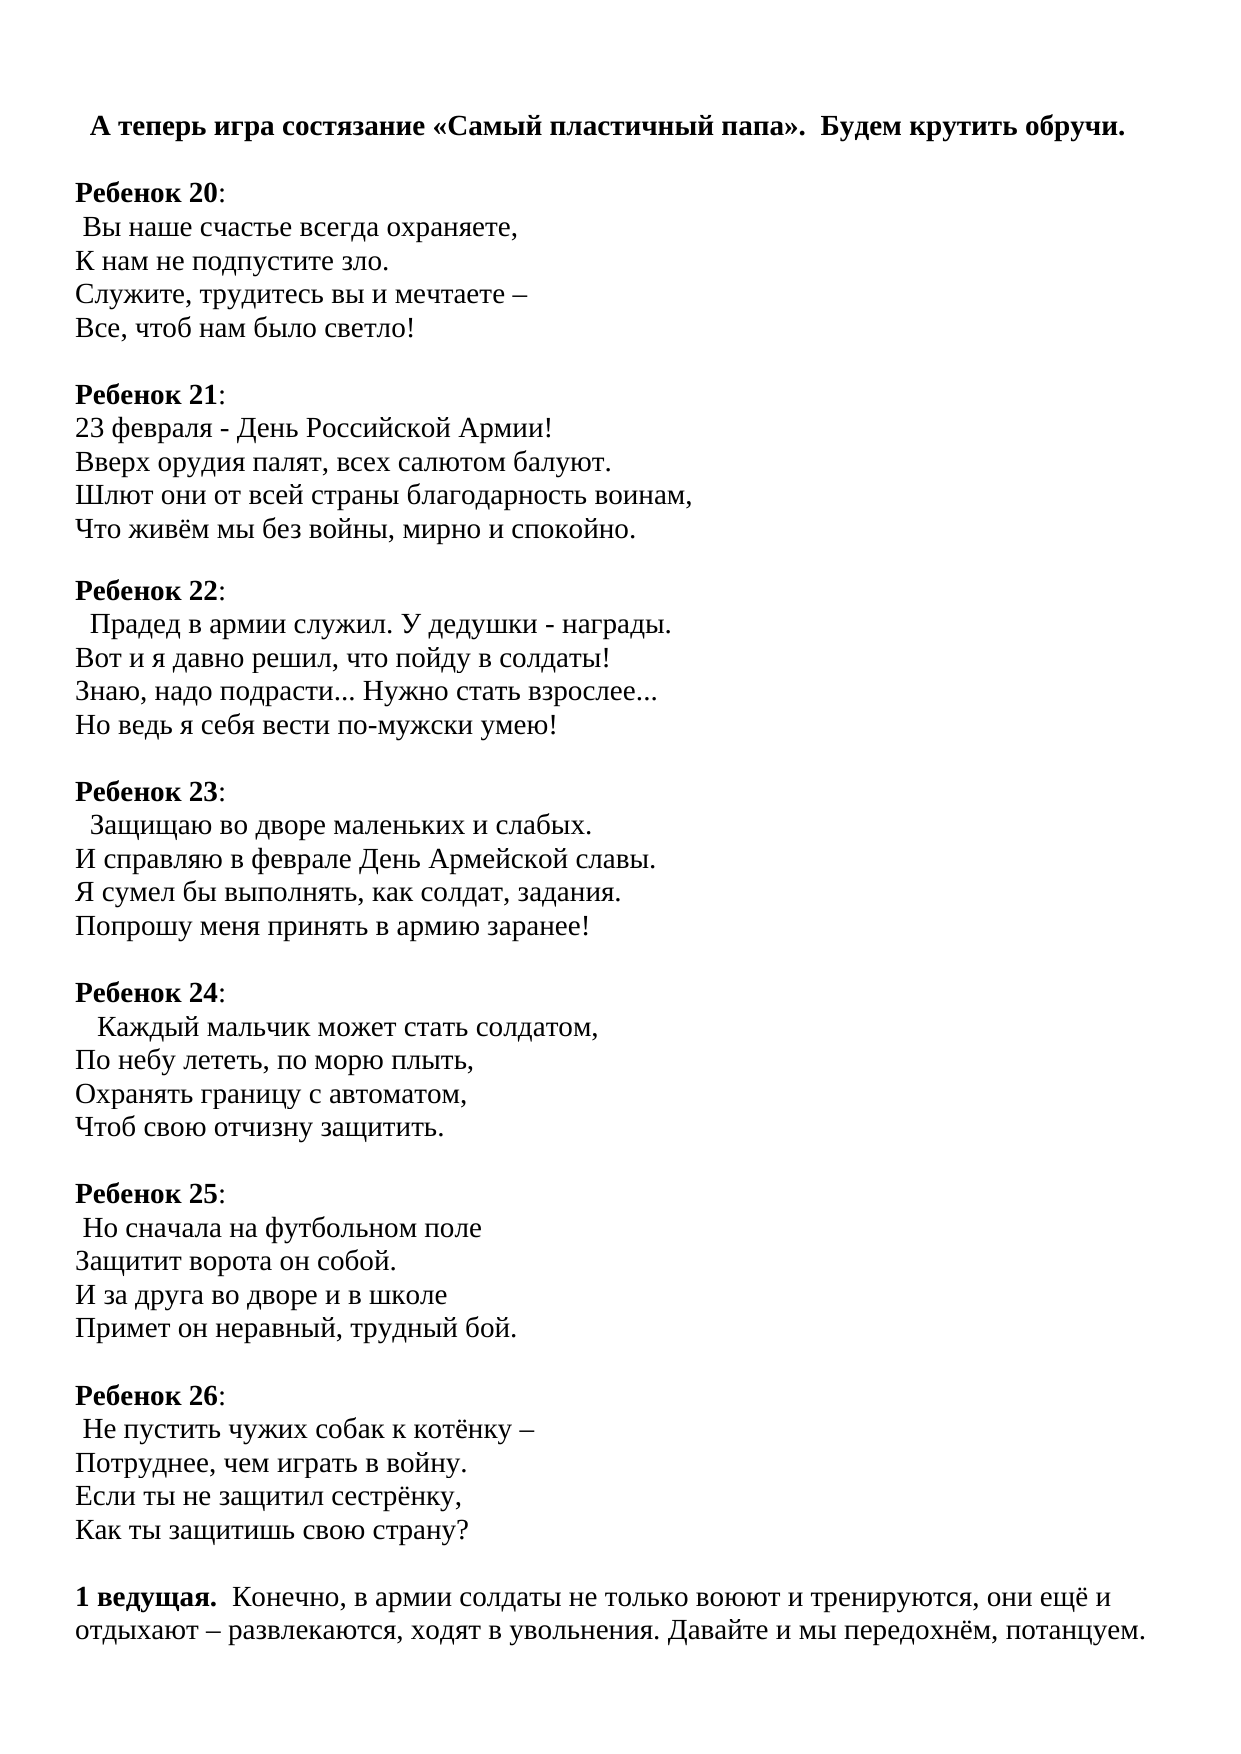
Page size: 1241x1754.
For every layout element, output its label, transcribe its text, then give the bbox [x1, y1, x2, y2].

text Ребенок 23: [75, 774, 1165, 807]
text Ребенок 20: [75, 176, 1165, 209]
text Ребенок 21: [75, 377, 1165, 410]
text А теперь игра состязание «Самый пластичный папа». Будем крутить обручи. [75, 108, 1165, 142]
text Вы наше счастье всегда охраняете, К нам не подпустите зло. Служите, трудитесь вы и мечтаете – Все, чтоб нам было светло! [75, 209, 1165, 343]
text Прадед в армии служил. У дедушки - награды. Вот и я давно решил, что пойду в солдаты! Знаю, надо подрасти... Нужно стать взрослее... Но ведь я себя вести по-мужски умею! [558, 606, 1165, 740]
text Защищаю во дворе маленьких и слабых. И справляю в феврале День Армейской славы. Я сумел бы выполнять, как солдат, задания. Попрошу меня принять в армию заранее! [75, 807, 1165, 942]
text 23 февраля - День Российской Армии! Вверх орудия палят, всех салютом балуют. Шлют они от всей страны благодарность воинам, Что живём мы без войны, мирно и спокойно. [75, 410, 1165, 573]
text Ребенок 24: [75, 975, 1165, 1009]
text 1 ведущая. Конечно, в армии солдаты не только воюют и тренируются, они ещё и отдыхают – развлекаются, ходят в увольнения. Давайте и мы передохнём, потанцуем. [75, 1579, 1165, 1646]
text Каждый мальчик может стать солдатом, По небу лететь, по морю плыть, Охранять границу с автоматом, Чтоб свою отчизну защитить. Ребенок 25: [75, 1009, 1165, 1210]
text Ребенок 22: [75, 573, 1165, 606]
text Но сначала на футбольном поле Защитит ворота он собой. И за друга во дворе и в школе Примет он неравный, трудный бой. Ребенок 26: [75, 1210, 1165, 1411]
text Не пустить чужих собак к котёнку – Потруднее, чем играть в войну. Если ты не защитил сестрёнку, Как ты защитишь свою страну? [468, 1411, 1165, 1545]
